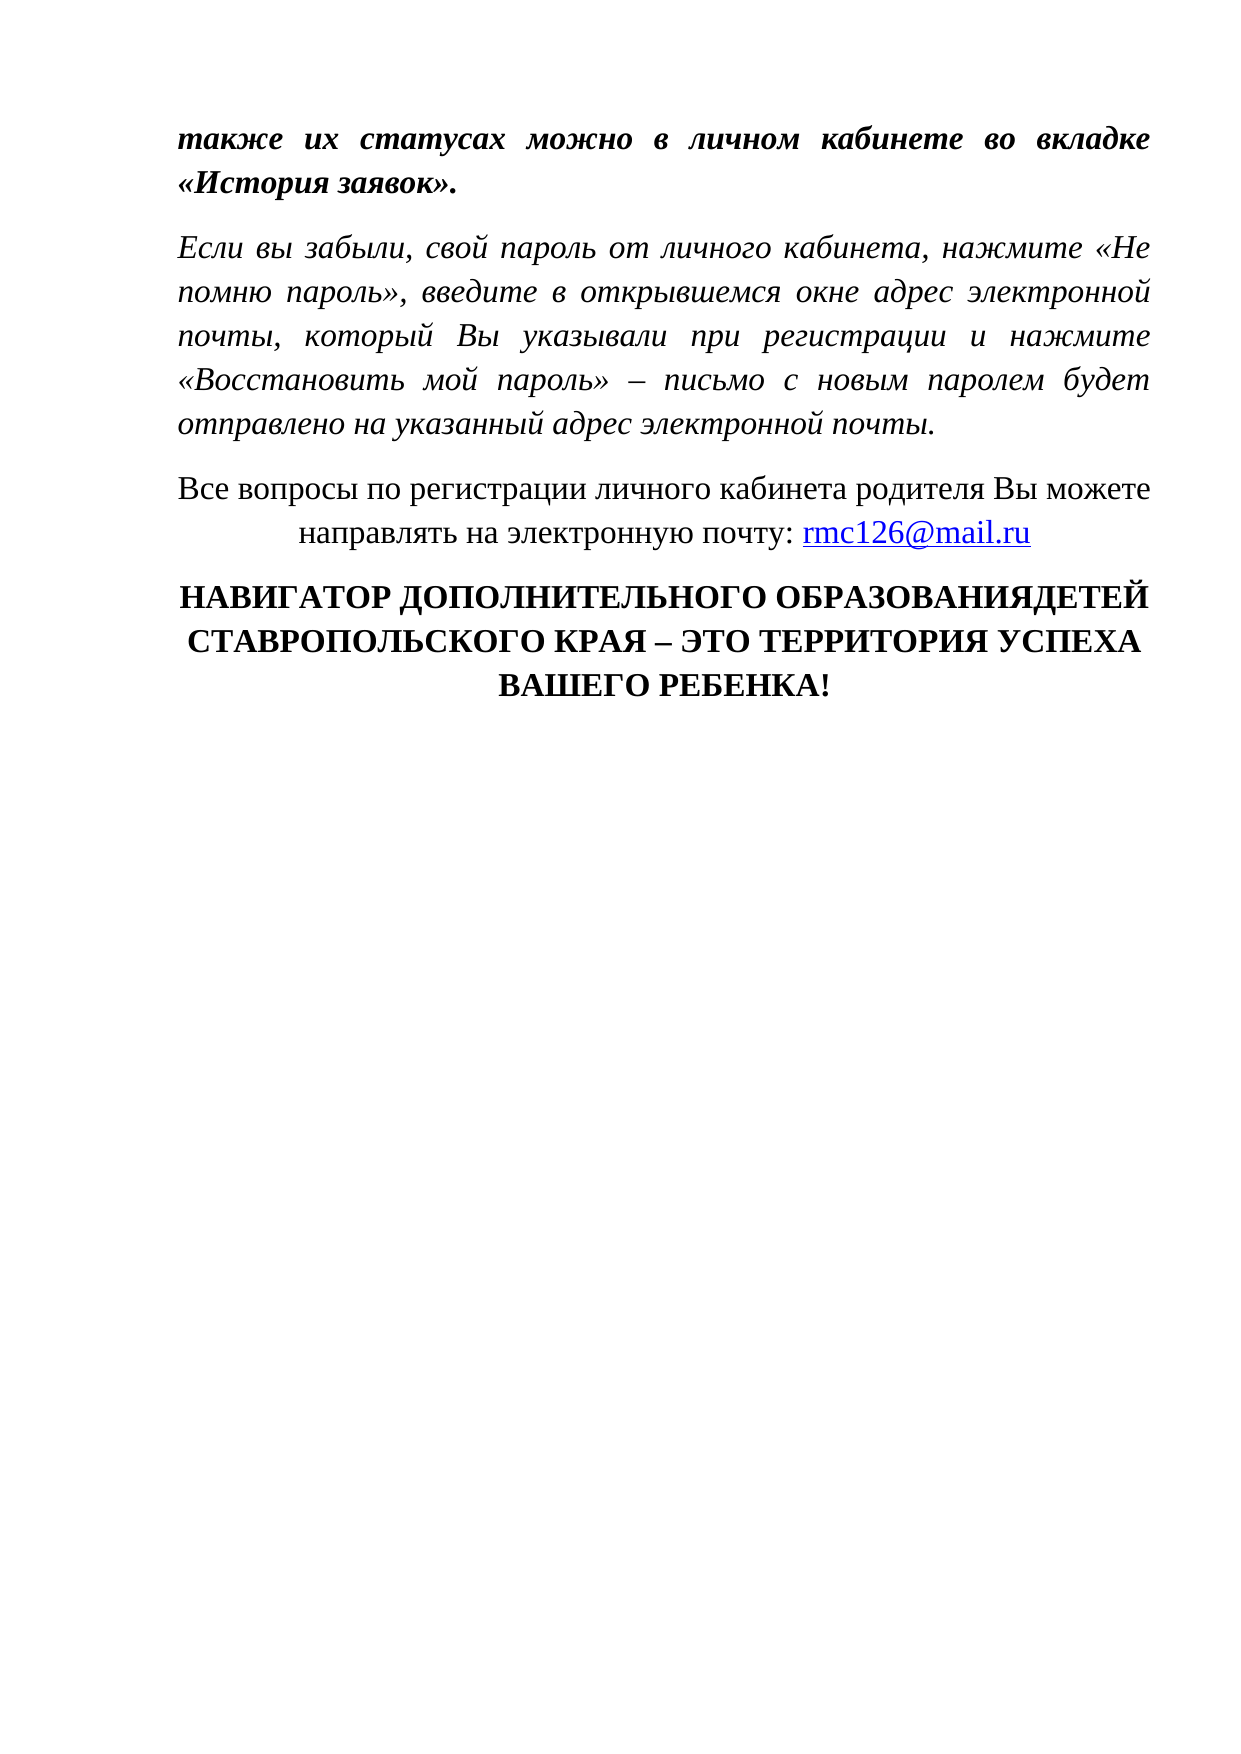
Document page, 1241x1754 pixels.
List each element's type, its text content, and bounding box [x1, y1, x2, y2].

text НАВИГАТОР ДОПОЛНИТЕЛЬНОГО ОБРАЗОВАНИЯДЕТЕЙ СТАВРОПОЛЬСКОГО КРАЯ – ЭТО ТЕРРИТОРИЯ УСПЕХА ВАШЕГО РЕБЕНКА! [177, 577, 1152, 704]
text Если вы забыли, свой пароль от личного кабинета, нажмите «Не помню пароль», введите в открывшемся окне адрес электронной почты, который Вы указывали при регистрации и нажмите «Восстановить мой пароль» – письмо с новым паролем будет отправлено на указанный адрес электронной почты. [177, 227, 1152, 442]
text Все вопросы по регистрации личного кабинета родителя Вы можете направлять на электронную почту: rmc126@mail.ru [177, 468, 1152, 551]
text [177, 118, 1152, 201]
